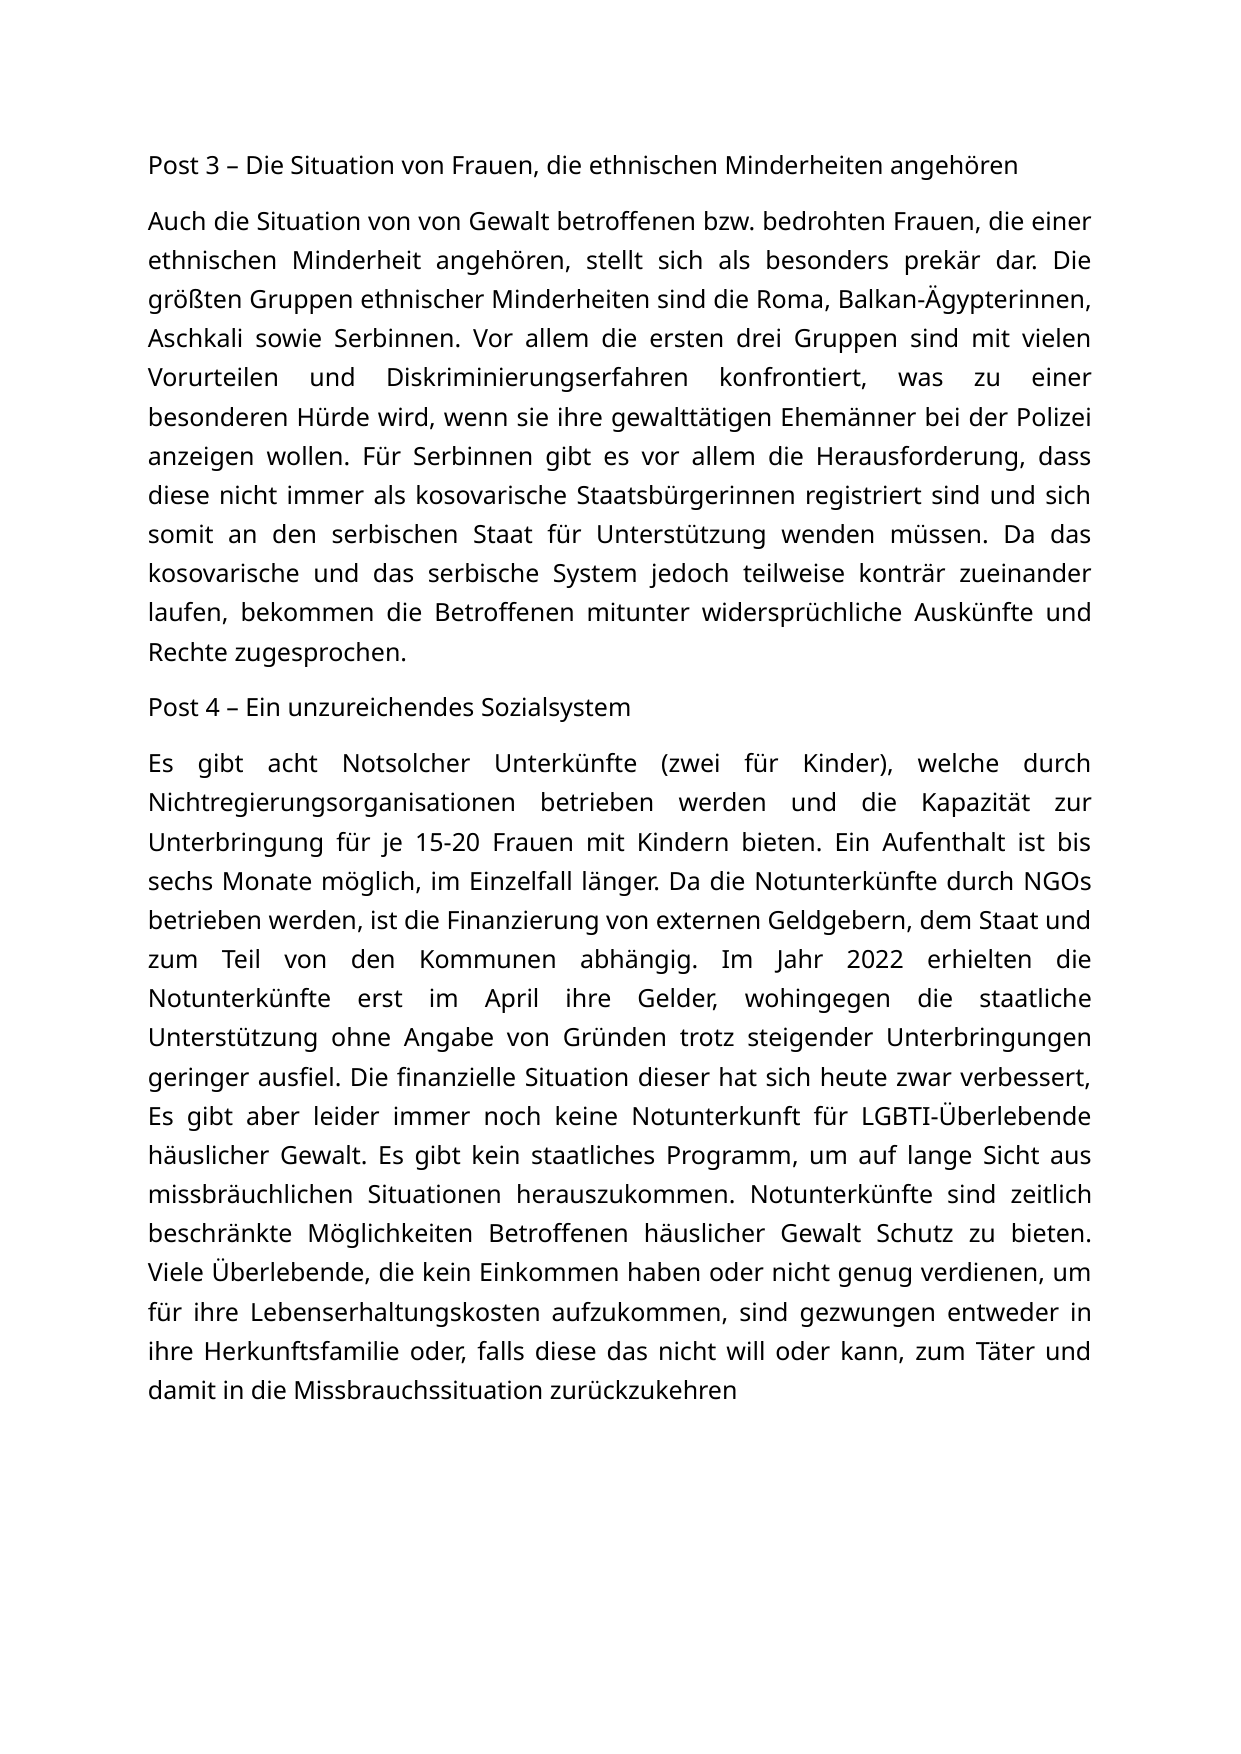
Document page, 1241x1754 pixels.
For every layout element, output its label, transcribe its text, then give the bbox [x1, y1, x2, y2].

text Post 4 – Ein unzureichendes Sozialsystem [148, 690, 1093, 724]
text Es gibt acht Notsolcher Unterkünfte (zwei für Kinder), welche durch Nichtregierungsorganisationen betrieben werden und die Kapazität zur Unterbringung für je 15-20 Frauen mit Kindern bieten. Ein Aufenthalt ist bis sechs Monate möglich, im Einzelfall länger. Da die Notunterkünfte durch NGOs betrieben werden, ist die Finanzierung von externen Geldgebern, dem Staat und zum Teil von den Kommunen abhängig. Im Jahr 2022 erhielten die Notunterkünfte erst im April ihre Gelder, wohingegen die staatliche Unterstützung ohne Angabe von Gründen trotz steigender Unterbringungen geringer ausfiel. Die finanzielle Situation dieser hat sich heute zwar verbessert, Es gibt aber leider immer noch keine Notunterkunft für LGBTI-Überlebende häuslicher Gewalt. Es gibt kein staatliches Programm, um auf lange Sicht aus missbräuchlichen Situationen herauszukommen. Notunterkünfte sind zeitlich beschränkte Möglichkeiten Betroffenen häuslicher Gewalt Schutz zu bieten. Viele Überlebende, die kein Einkommen haben oder nicht genug verdienen, um für ihre Lebenserhaltungskosten aufzukommen, sind gezwungen entweder in ihre Herkunftsfamilie oder, falls diese das nicht will oder kann, zum Täter und damit in die Missbrauchssituation zurückzukehren [148, 746, 1093, 1407]
text Auch die Situation von von Gewalt betroffenen bzw. bedrohten Frauen, die einer ethnischen Minderheit angehören, stellt sich als besonders prekär dar. Die größten Gruppen ethnischer Minderheiten sind die Roma, Balkan-Ägypterinnen, Aschkali sowie Serbinnen. Vor allem die ersten drei Gruppen sind mit vielen Vorurteilen und Diskriminierungserfahren konfrontiert, was zu einer besonderen Hürde wird, wenn sie ihre gewalttätigen Ehemänner bei der Polizei anzeigen wollen. Für Serbinnen gibt es vor allem die Herausforderung, dass diese nicht immer als kosovarische Staatsbürgerinnen registriert sind und sich somit an den serbischen Staat für Unterstützung wenden müssen. Da das kosovarische und das serbische System jedoch teilweise konträr zueinander laufen, bekommen die Betroffenen mitunter widersprüchliche Auskünfte und Rechte zugesprochen. [148, 203, 1093, 668]
text Post 3 – Die Situation von Frauen, die ethnischen Minderheiten angehören [148, 148, 1093, 182]
